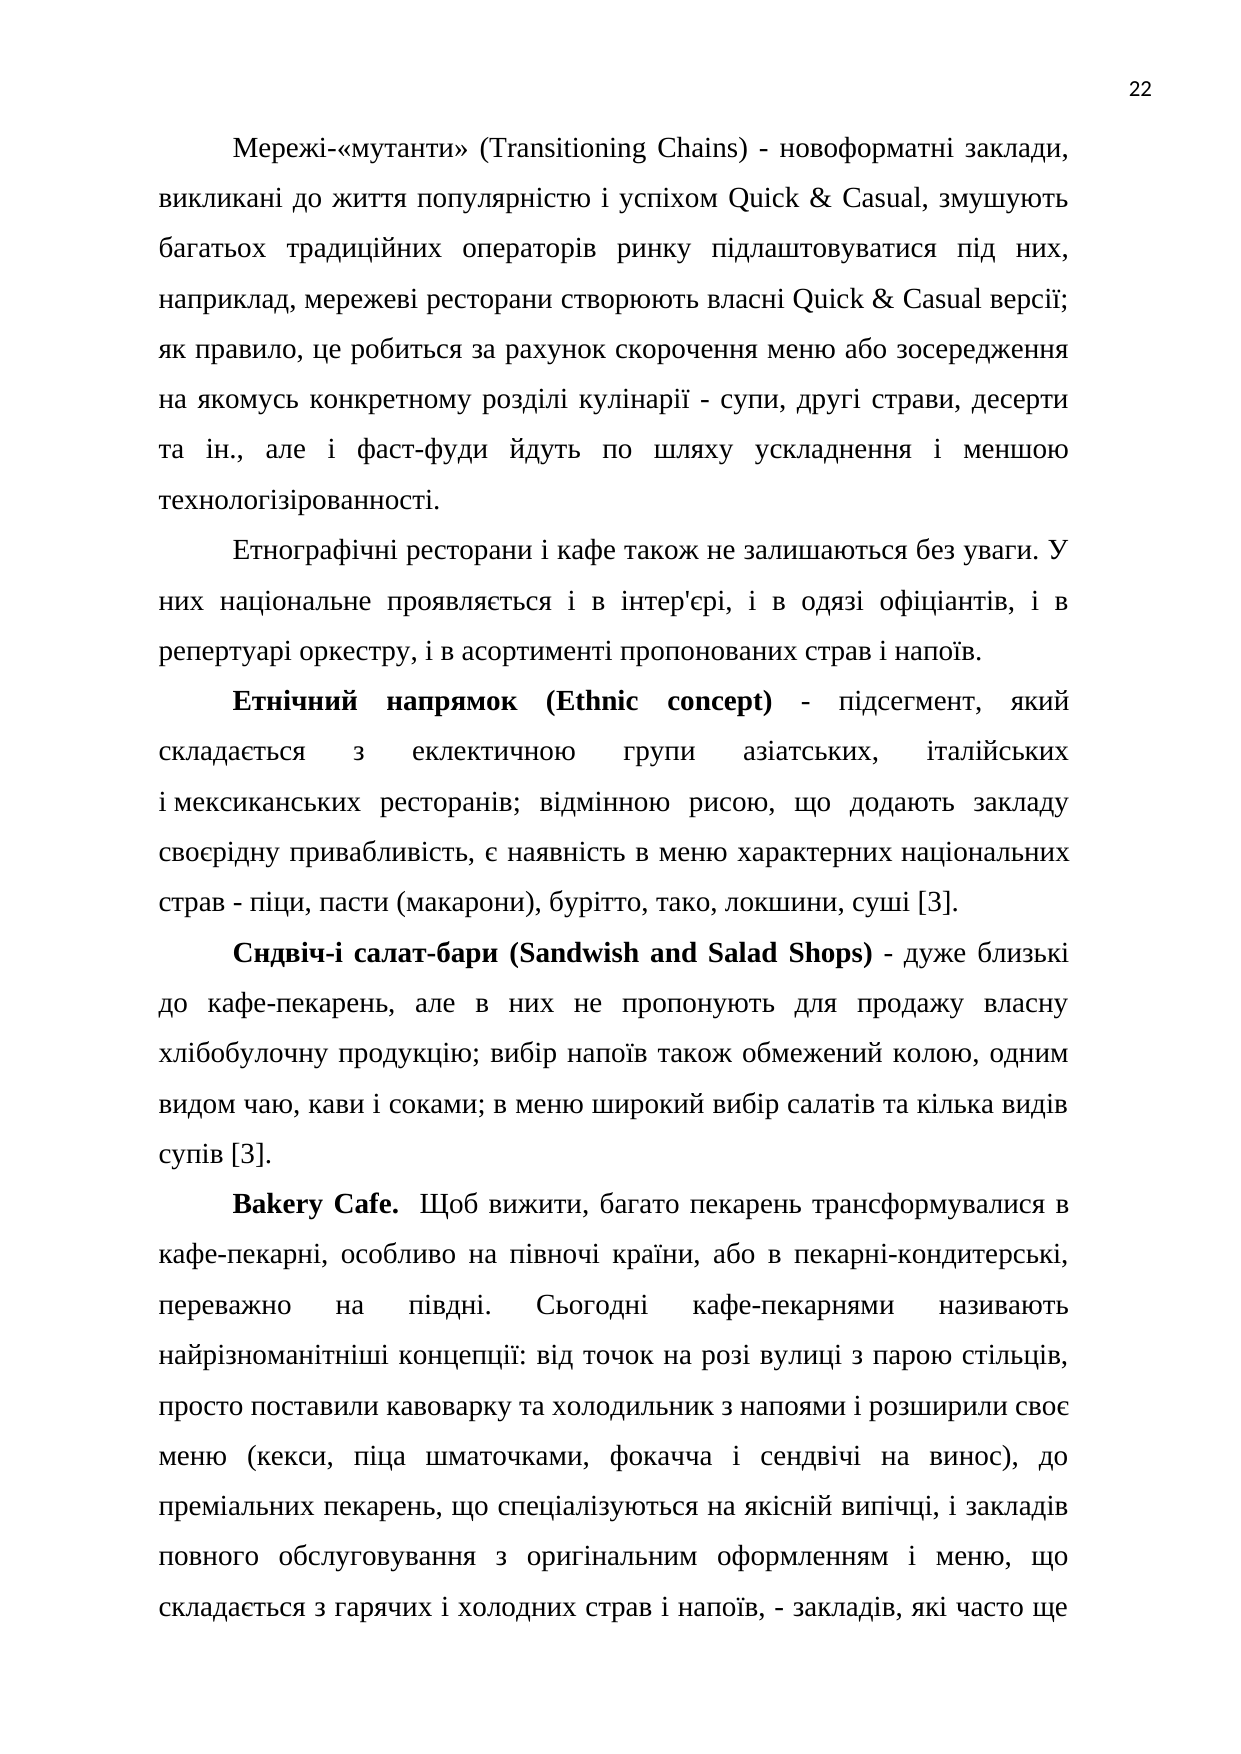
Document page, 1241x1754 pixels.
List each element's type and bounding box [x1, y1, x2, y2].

table_cell [147, 130, 1081, 1622]
